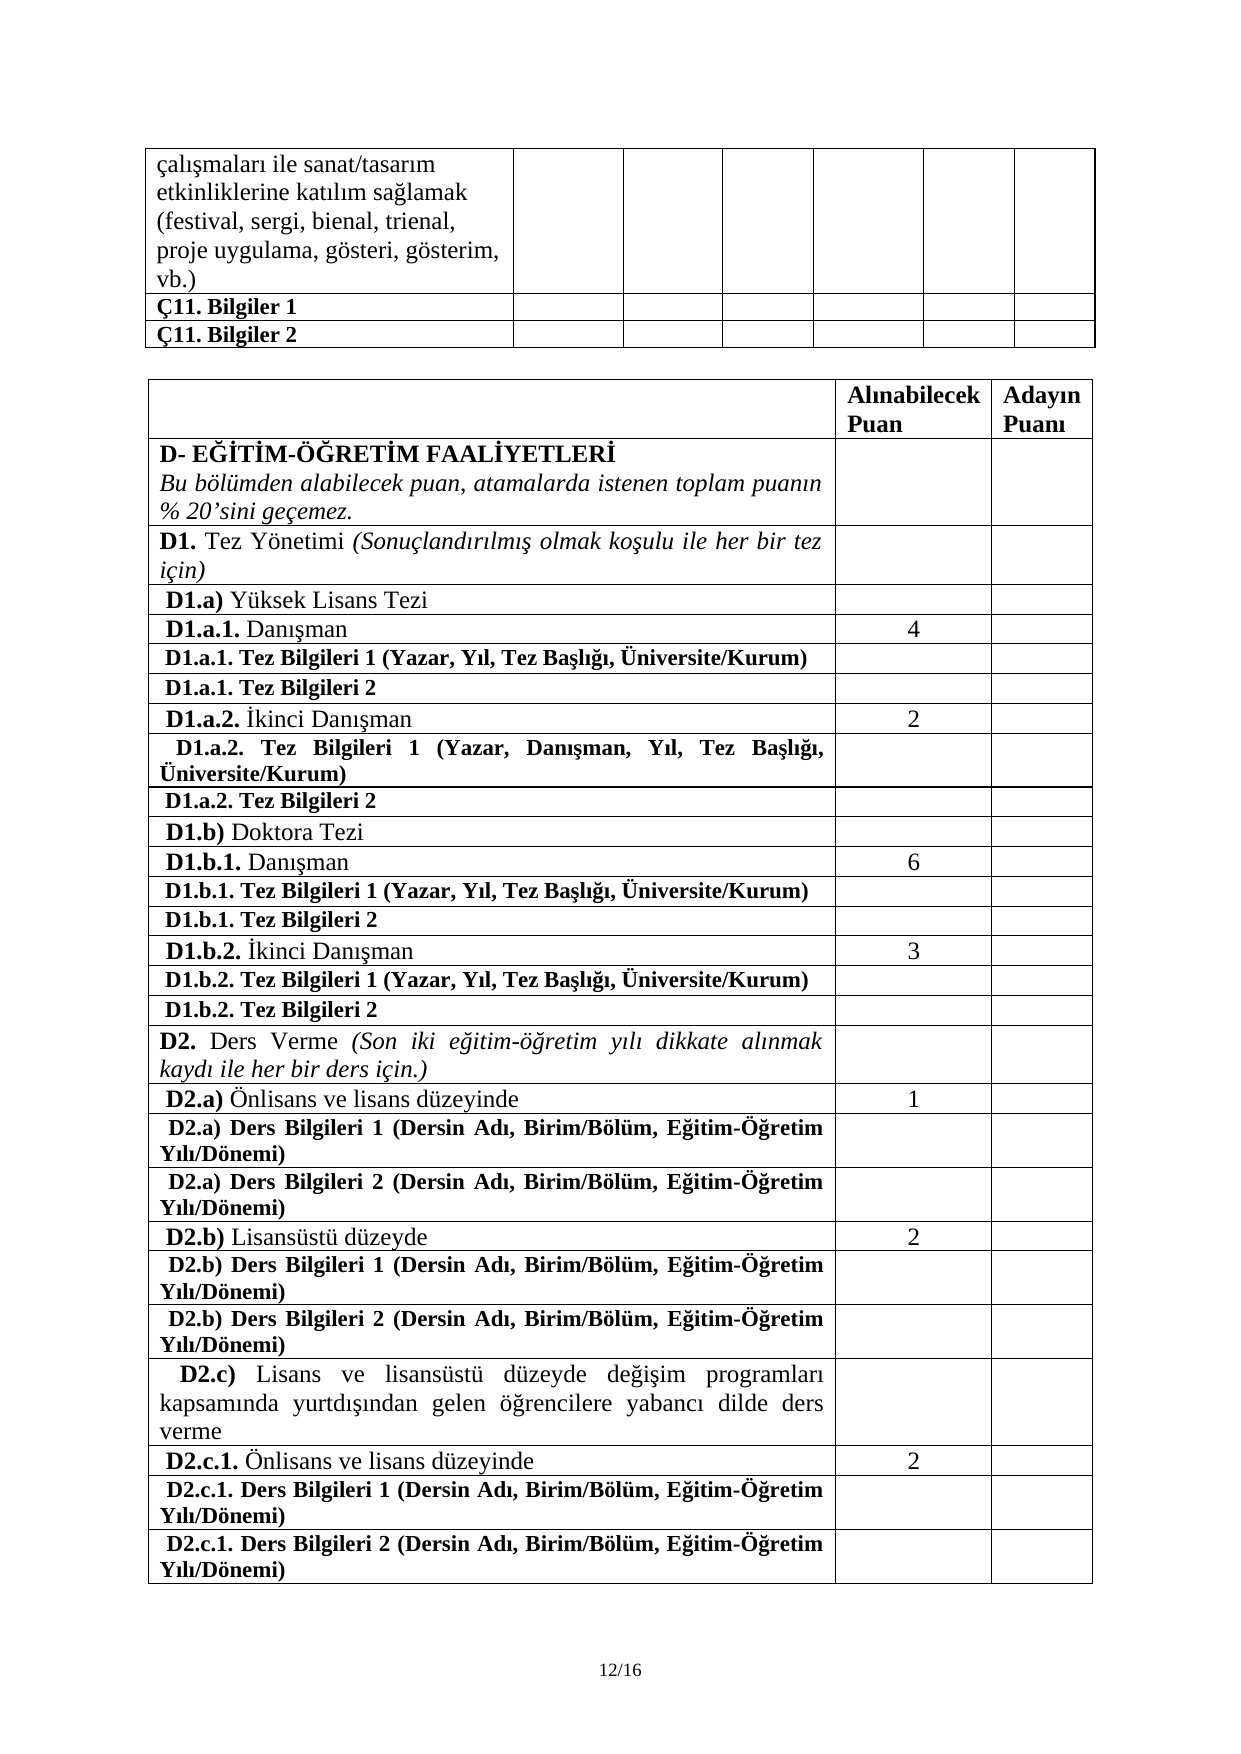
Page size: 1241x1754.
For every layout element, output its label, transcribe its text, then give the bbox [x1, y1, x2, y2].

table_cell [814, 149, 923, 292]
table_cell D1.a.2. Tez Bilgileri 2 [149, 788, 835, 816]
table_cell [836, 1251, 991, 1304]
table_cell D2.b) Ders Bilgileri 2 (Dersin Adı, Birim/Bölüm, Eğitim-Öğretim Yılı/Dönemi) [149, 1305, 835, 1358]
table_cell [836, 966, 991, 995]
table_cell [992, 704, 1092, 733]
table_cell [624, 321, 722, 347]
table_cell 2 [836, 1446, 991, 1475]
table_cell [836, 1305, 991, 1358]
table_cell 25 [514, 149, 623, 292]
table_cell [836, 877, 991, 906]
table_cell D2.b) Ders Bilgileri 1 (Dersin Adı, Birim/Bölüm, Eğitim-Öğretim Yılı/Dönemi) [149, 1251, 835, 1304]
table_cell D1.a.1. Tez Bilgileri 2 [149, 674, 835, 703]
table_cell [836, 439, 991, 525]
table_cell [992, 1114, 1092, 1167]
table_cell [723, 149, 813, 292]
table_cell [836, 1359, 991, 1445]
table_header Alınabilecek Puan [836, 380, 991, 438]
table_cell [924, 149, 1014, 292]
table_cell D1.b.2. İkinci Danışman [149, 936, 835, 965]
table_cell D1.a.1. Danışman [149, 615, 835, 643]
table_cell [836, 996, 991, 1025]
table_cell [992, 1251, 1092, 1304]
table_cell [723, 294, 813, 320]
table_cell D1.b.1. Tez Bilgileri 2 [149, 907, 835, 935]
table_cell [836, 1114, 991, 1167]
table_cell D1.b.1. Tez Bilgileri 1 (Yazar, Yıl, Tez Başlığı, Üniversite/Kurum) [149, 877, 835, 906]
table_cell [992, 1168, 1092, 1221]
table_cell D1. Tez Yönetimi (Sonuçlandırılmış olmak koşulu ile her bir tez için) [149, 526, 835, 584]
table_cell [814, 294, 923, 320]
table_cell [992, 1305, 1092, 1358]
table_cell 2 [836, 1222, 991, 1250]
table_cell [836, 1476, 991, 1529]
table_cell [992, 1530, 1092, 1582]
table_cell [992, 1026, 1092, 1083]
table_cell [1015, 294, 1094, 320]
table_cell [514, 294, 623, 320]
table_cell [992, 1222, 1092, 1250]
table_cell D2.a) Ders Bilgileri 2 (Dersin Adı, Birim/Bölüm, Eğitim-Öğretim Yılı/Dönemi) [149, 1168, 835, 1221]
table_cell D2.b) Lisansüstü düzeyde [149, 1222, 835, 1250]
table_cell [992, 526, 1092, 584]
table_cell [836, 526, 991, 584]
table_cell D2.c.1. Önlisans ve lisans düzeyinde [149, 1446, 835, 1475]
table_cell [723, 321, 813, 347]
table_cell D1.b) Doktora Tezi [149, 817, 835, 846]
table_cell [836, 644, 991, 673]
table_cell D1.a) Yüksek Lisans Tezi [149, 585, 835, 613]
table_cell [836, 1530, 991, 1582]
table_cell [836, 734, 991, 786]
table_cell [836, 907, 991, 935]
table_cell [992, 615, 1092, 643]
table_cell [992, 439, 1092, 525]
table_cell 4 [836, 615, 991, 643]
table_cell [992, 1084, 1092, 1113]
table_cell [992, 817, 1092, 846]
table_cell [1015, 149, 1094, 292]
table_cell D2.c) Lisans ve lisansüstü düzeyde değişim programları kapsamında yurtdışından gelen öğrencilere yabancı dilde ders verme [149, 1359, 835, 1445]
table_cell [836, 674, 991, 703]
table_cell [836, 788, 991, 816]
table_cell D2.a) Önlisans ve lisans düzeyinde [149, 1084, 835, 1113]
table_cell [992, 1359, 1092, 1445]
table_cell D1.a.2. İkinci Danışman [149, 704, 835, 733]
table_cell 15 [624, 149, 722, 292]
table_cell [514, 321, 623, 347]
table_cell D1.b.2. Tez Bilgileri 2 [149, 996, 835, 1025]
table_cell [624, 294, 722, 320]
table_header Adayın Puanı [992, 380, 1092, 438]
table_cell D2.c.1. Ders Bilgileri 2 (Dersin Adı, Birim/Bölüm, Eğitim-Öğretim Yılı/Dönemi) [149, 1530, 835, 1582]
table_cell Ç11. Bilgiler 2 [146, 321, 513, 347]
table_cell D- EĞİTİM-ÖĞRETİM FAALİYETLERİ Bu bölümden alabilecek puan, atamalarda istenen toplam puanın % 20’sini geçemez. [149, 439, 835, 525]
table_cell Ç11. Bilgiler 1 [146, 294, 513, 320]
table_cell [992, 996, 1092, 1025]
table_cell [992, 1476, 1092, 1529]
table_cell [992, 788, 1092, 816]
table_cell [992, 644, 1092, 673]
table_cell [992, 877, 1092, 906]
table_cell D1.b.1. Danışman [149, 847, 835, 876]
table_cell D1.a.1. Tez Bilgileri 1 (Yazar, Yıl, Tez Başlığı, Üniversite/Kurum) [149, 644, 835, 673]
table_cell 6 [836, 847, 991, 876]
table_cell 3 [836, 936, 991, 965]
table_cell [1015, 321, 1094, 347]
table_cell D1.a.2. Tez Bilgileri 1 (Yazar, Danışman, Yıl, Tez Başlığı, Üniversite/Kurum) [149, 734, 835, 786]
table_cell [992, 966, 1092, 995]
table_cell [992, 907, 1092, 935]
table_cell 2 [836, 704, 991, 733]
table_cell [814, 321, 923, 347]
table_cell [992, 847, 1092, 876]
table_cell [836, 817, 991, 846]
table_cell [992, 674, 1092, 703]
table_cell [836, 585, 991, 613]
table_cell [924, 321, 1014, 347]
table_cell [924, 294, 1014, 320]
table_header [149, 380, 835, 438]
table_cell [836, 1168, 991, 1221]
table_cell [992, 734, 1092, 786]
table_cell [992, 936, 1092, 965]
table_cell [992, 1446, 1092, 1475]
table_cell D2.a) Ders Bilgileri 1 (Dersin Adı, Birim/Bölüm, Eğitim-Öğretim Yılı/Dönemi) [149, 1114, 835, 1167]
table_cell [836, 1026, 991, 1083]
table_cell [146, 149, 513, 292]
table_cell [992, 585, 1092, 613]
table_cell D1.b.2. Tez Bilgileri 1 (Yazar, Yıl, Tez Başlığı, Üniversite/Kurum) [149, 966, 835, 995]
table_cell 1 [836, 1084, 991, 1113]
table_cell D2.c.1. Ders Bilgileri 1 (Dersin Adı, Birim/Bölüm, Eğitim-Öğretim Yılı/Dönemi) [149, 1476, 835, 1529]
table_cell D2. Ders Verme (Son iki eğitim-öğretim yılı dikkate alınmak kaydı ile her bir ders için.) [149, 1026, 835, 1083]
